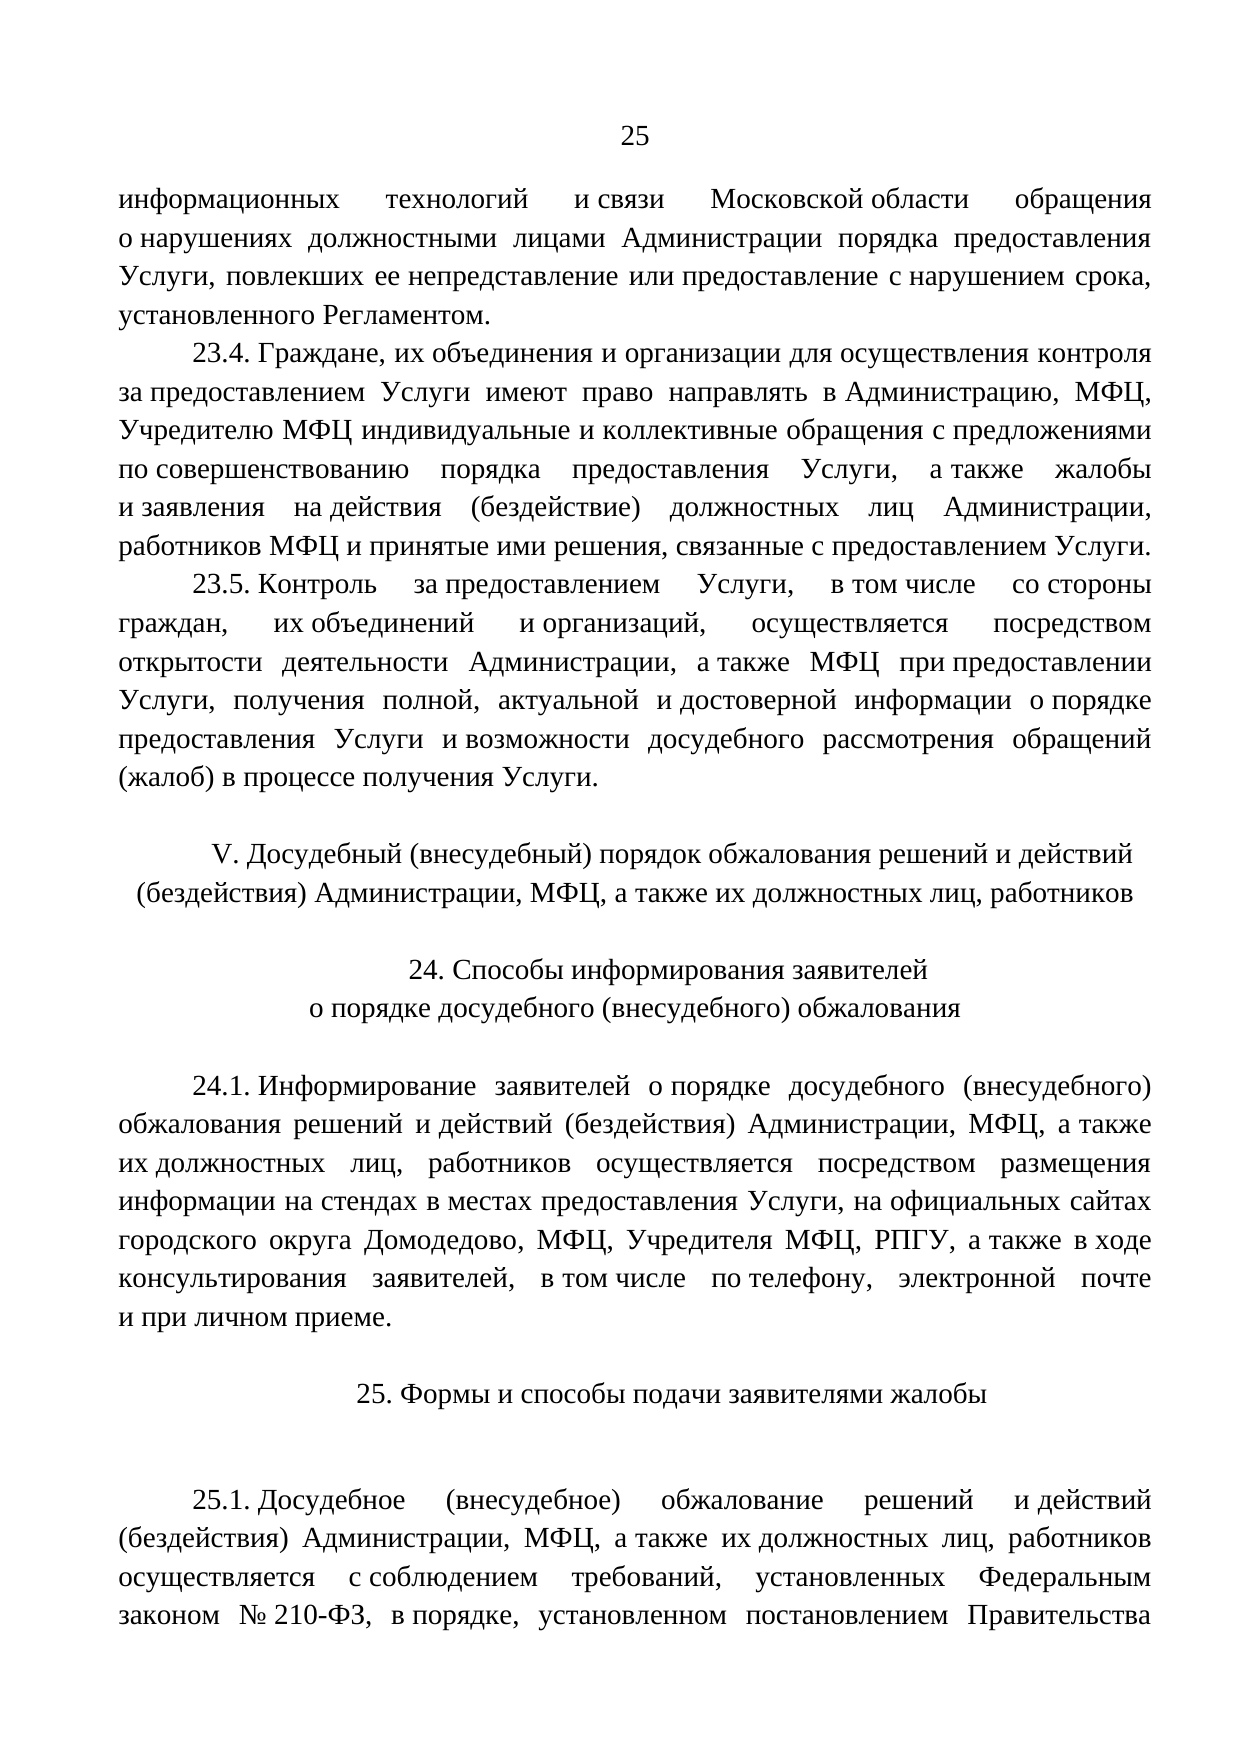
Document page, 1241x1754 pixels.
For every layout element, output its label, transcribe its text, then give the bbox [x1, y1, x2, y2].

text 24.1. Информирование заявителей о порядке досудебного (внесудебного) обжалования решений и действий (бездействия) Администрации, МФЦ, а также их должностных лиц, работников осуществляется посредством размещения информации на стендах в местах предоставления Услуги, на официальных сайтах городского округа Домодедово, МФЦ, Учредителя МФЦ, РПГУ, а также в ходе консультирования заявителей, в том числе по телефону, электронной почте и при личном приеме. [118, 1068, 1152, 1332]
text V. Досудебный (внесудебный) порядок обжалования решений и действий (бездействия) Администрации, МФЦ, а также их должностных лиц, работников [118, 836, 1152, 908]
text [118, 1482, 1152, 1631]
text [118, 181, 1152, 330]
text 23.5. Контроль за предоставлением Услуги, в том числе со стороны граждан, их объединений и организаций, осуществляется посредством открытости деятельности Администрации, а также МФЦ при предоставлении Услуги, получения полной, актуальной и достоверной информации о порядке предоставления Услуги и возможности досудебного рассмотрения обращений (жалоб) в процессе получения Услуги. [118, 567, 1152, 793]
text 25. Формы и способы подачи заявителями жалобы [118, 1376, 1152, 1409]
text 24. Способы информирования заявителей о порядке досудебного (внесудебного) обжалования [118, 952, 1152, 1024]
text 23.4. Граждане, их объединения и организации для осуществления контроля за предоставлением Услуги имеют право направлять в Администрацию, МФЦ, Учредителю МФЦ индивидуальные и коллективные обращения с предложениями по совершенствованию порядка предоставления Услуги, а также жалобы и заявления на действия (бездействие) должностных лиц Администрации, работников МФЦ и принятые ими решения, связанные с предоставлением Услуги. [118, 335, 1152, 562]
